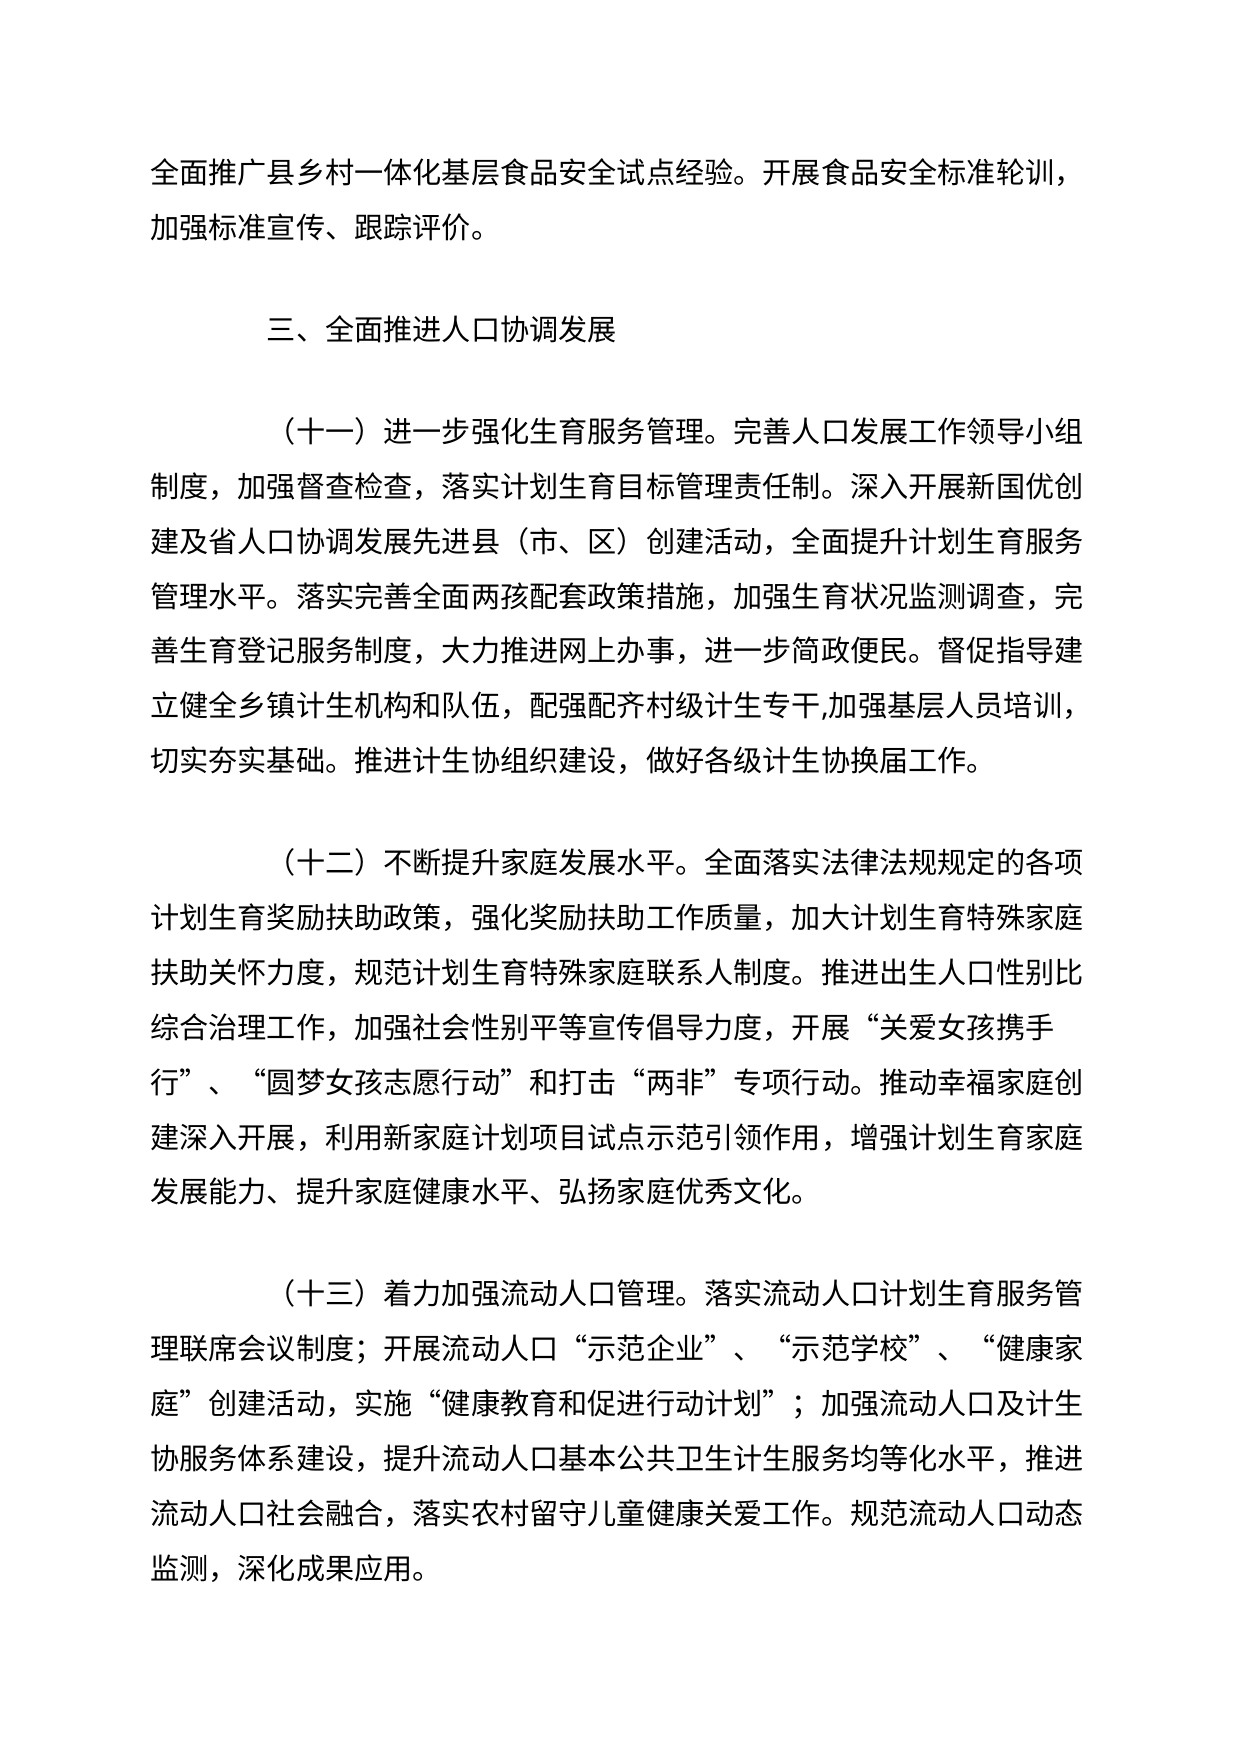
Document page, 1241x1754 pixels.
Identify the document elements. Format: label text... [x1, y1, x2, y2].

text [150, 150, 1090, 247]
text （十三）着力加强流动人口管理。落实流动人口计划生育服务管理联席会议制度；开展流动人口“示范企业”、“示范学校”、“健康家庭”创建活动，实施“健康教育和促进行动计划”；加强流动人口及计生协服务体系建设，提升流动人口基本公共卫生计生服务均等化水平，推进流动人口社会融合，落实农村留守儿童健康关爱工作。规范流动人口动态监测，深化成果应用。 [150, 1271, 1090, 1588]
text （十二）不断提升家庭发展水平。全面落实法律法规规定的各项计划生育奖励扶助政策，强化奖励扶助工作质量，加大计划生育特殊家庭扶助关怀力度，规范计划生育特殊家庭联系人制度。推进出生人口性别比综合治理工作，加强社会性别平等宣传倡导力度，开展“关爱女孩携手行”、“圆梦女孩志愿行动”和打击“两非”专项行动。推动幸福家庭创建深入开展，利用新家庭计划项目试点示范引领作用，增强计划生育家庭发展能力、提升家庭健康水平、弘扬家庭优秀文化。 [150, 840, 1090, 1211]
text （十一）进一步强化生育服务管理。完善人口发展工作领导小组制度，加强督查检查，落实计划生育目标管理责任制。深入开展新国优创建及省人口协调发展先进县（市、区）创建活动，全面提升计划生育服务管理水平。落实完善全面两孩配套政策措施，加强生育状况监测调查，完善生育登记服务制度，大力推进网上办事，进一步简政便民。督促指导建立健全乡镇计生机构和队伍，配强配齐村级计生专干,加强基层人员培训，切实夯实基础。推进计生协组织建设，做好各级计生协换届工作。 [150, 408, 1090, 780]
text 三、全面推进人口协调发展 [150, 307, 1090, 349]
